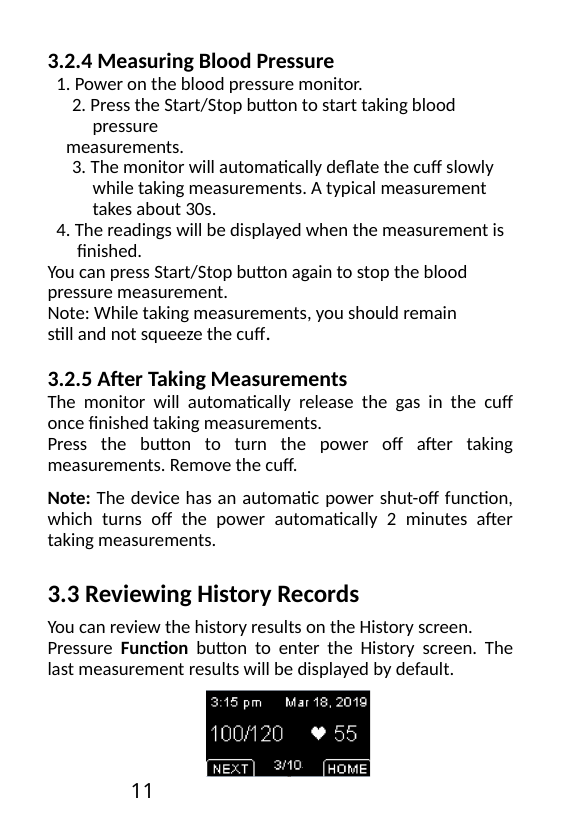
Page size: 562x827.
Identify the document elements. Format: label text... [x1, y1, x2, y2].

text You can press Start/Stop button again to stop the blood pressure measurement. [47, 261, 514, 303]
text Note: While taking measurements, you should remain [47, 303, 514, 324]
text Pressure Function button to enter the History screen. The last measurement results will be displayed by default. [47, 637, 514, 679]
text still and not squeeze the cuff. [47, 324, 514, 345]
text Press the button to turn the power off after taking measurements. Remove the cuff. [47, 434, 514, 476]
text measurements. [66, 136, 514, 157]
picture [205, 688, 371, 777]
text The monitor will automatically release the gas in the cuff once finished taking measurements. [47, 392, 514, 434]
text 4. The readings will be displayed when the measurement is finished. [56, 220, 514, 261]
subtitle 3.2.4 Measuring Blood Pressure [47, 47, 514, 74]
text Note: The device has an automatic power shut-off function, which turns off the power automatically 2 minutes after taking measurements. [47, 488, 514, 551]
subtitle 3.3 Reviewing History Records [47, 578, 514, 608]
subtitle 3.2.5 After Taking Measurements [47, 366, 514, 392]
text 3. The monitor will automatically deflate the cuff slowly while taking measurements. A typical measurement takes about 30s. [72, 157, 514, 220]
text 2. Press the Start/Stop button to start taking blood pressure [72, 95, 514, 136]
text You can review the history results on the History screen. [47, 617, 514, 637]
text 1. Power on the blood pressure monitor. [56, 74, 514, 95]
